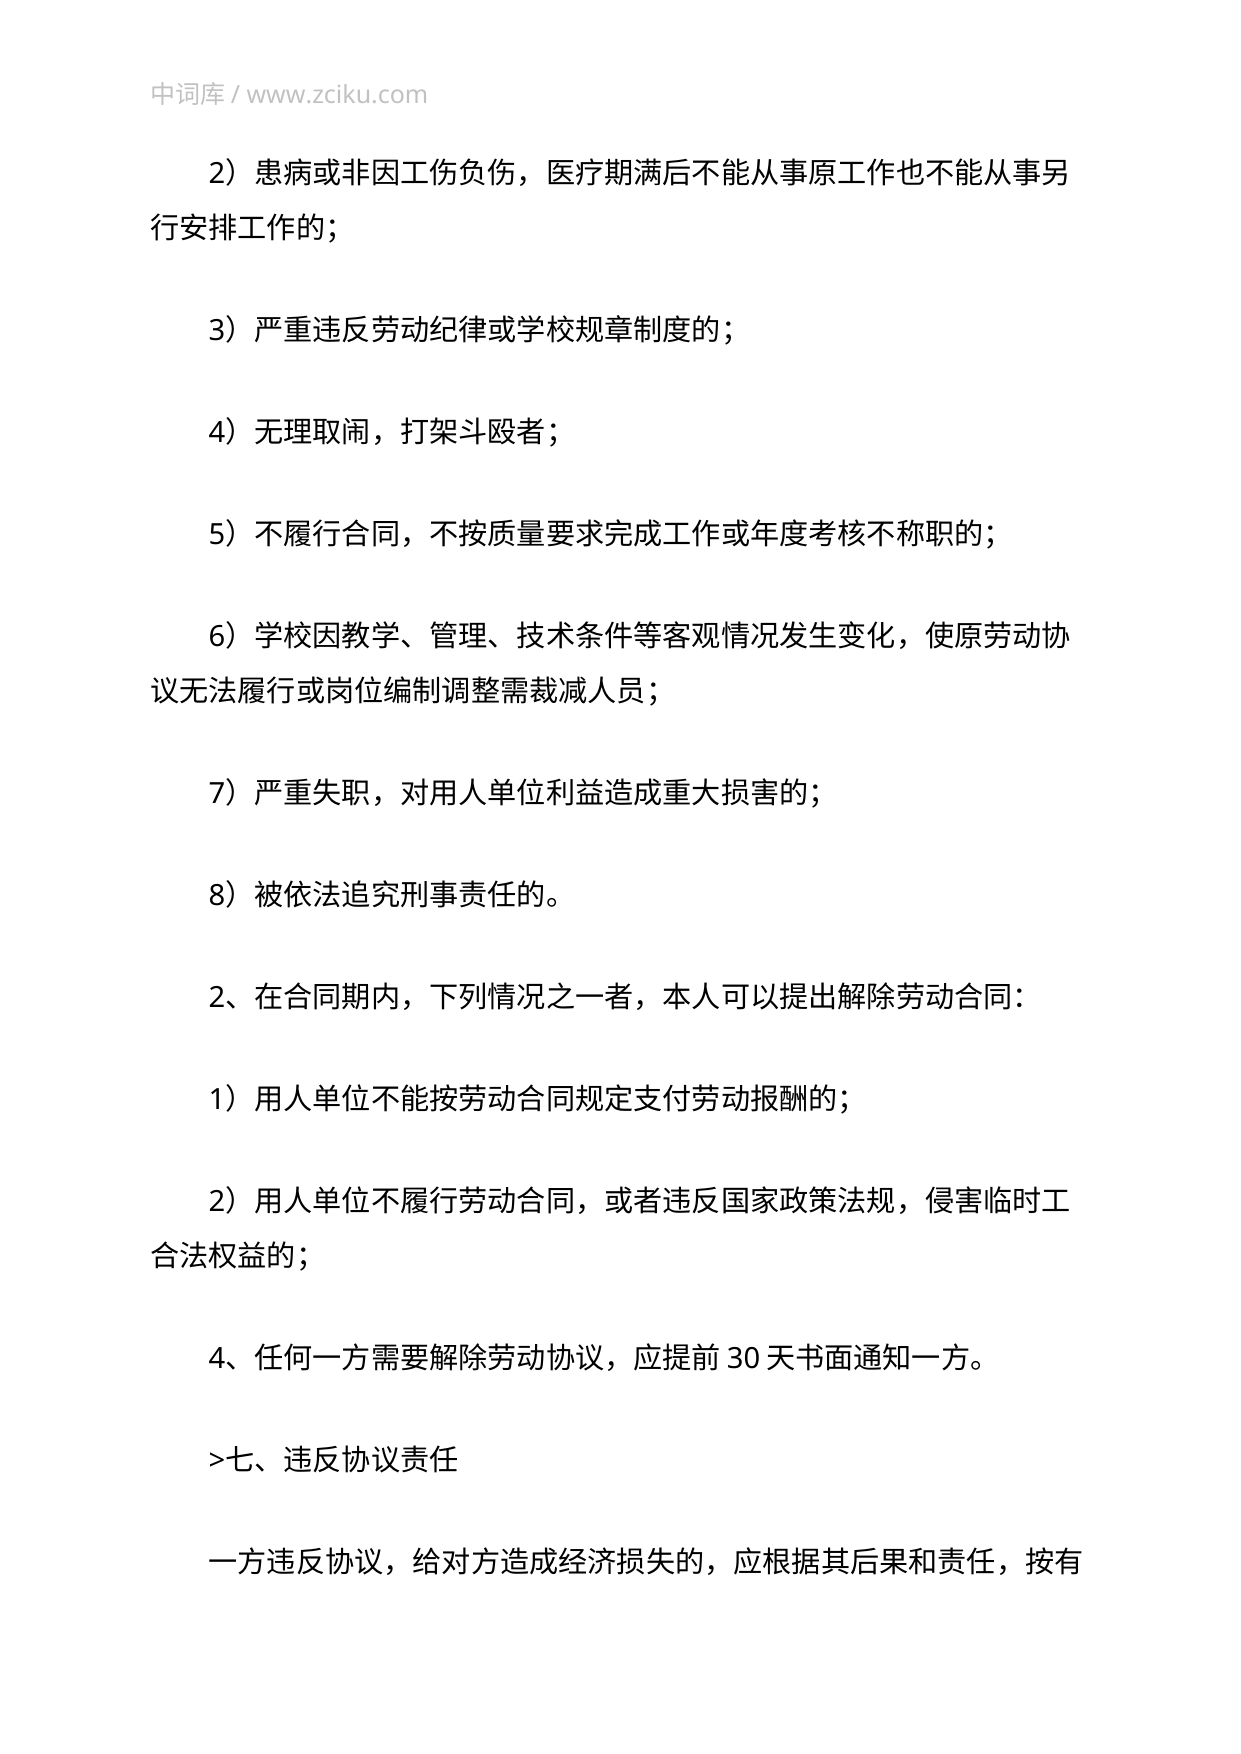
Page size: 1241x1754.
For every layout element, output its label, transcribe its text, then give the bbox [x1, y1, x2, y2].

text 6）学校因教学、管理、技术条件等客观情况发生变化，使原劳动协议无法履行或岗位编制调整需裁减人员； [150, 613, 1090, 710]
text 2）患病或非因工伤负伤，医疗期满后不能从事原工作也不能从事另行安排工作的； [150, 150, 1090, 247]
text 8）被依法追究刑事责任的。 [150, 871, 1090, 914]
text 2）用人单位不履行劳动合同，或者违反国家政策法规，侵害临时工合法权益的； [150, 1177, 1090, 1275]
text 2、在合同期内，下列情况之一者，本人可以提出解除劳动合同： [150, 973, 1090, 1016]
text 4）无理取闹，打架斗殴者； [150, 409, 1090, 451]
text 7）严重失职，对用人单位利益造成重大损害的； [150, 769, 1090, 812]
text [150, 1538, 1090, 1580]
text 5）不履行合同，不按质量要求完成工作或年度考核不称职的； [150, 511, 1090, 553]
text >七、违反协议责任 [150, 1436, 1090, 1478]
text 4、任何一方需要解除劳动协议，应提前30天书面通知一方。 [150, 1334, 1090, 1377]
text 3）严重违反劳动纪律或学校规章制度的； [150, 307, 1090, 349]
text 1）用人单位不能按劳动合同规定支付劳动报酬的； [150, 1075, 1090, 1118]
